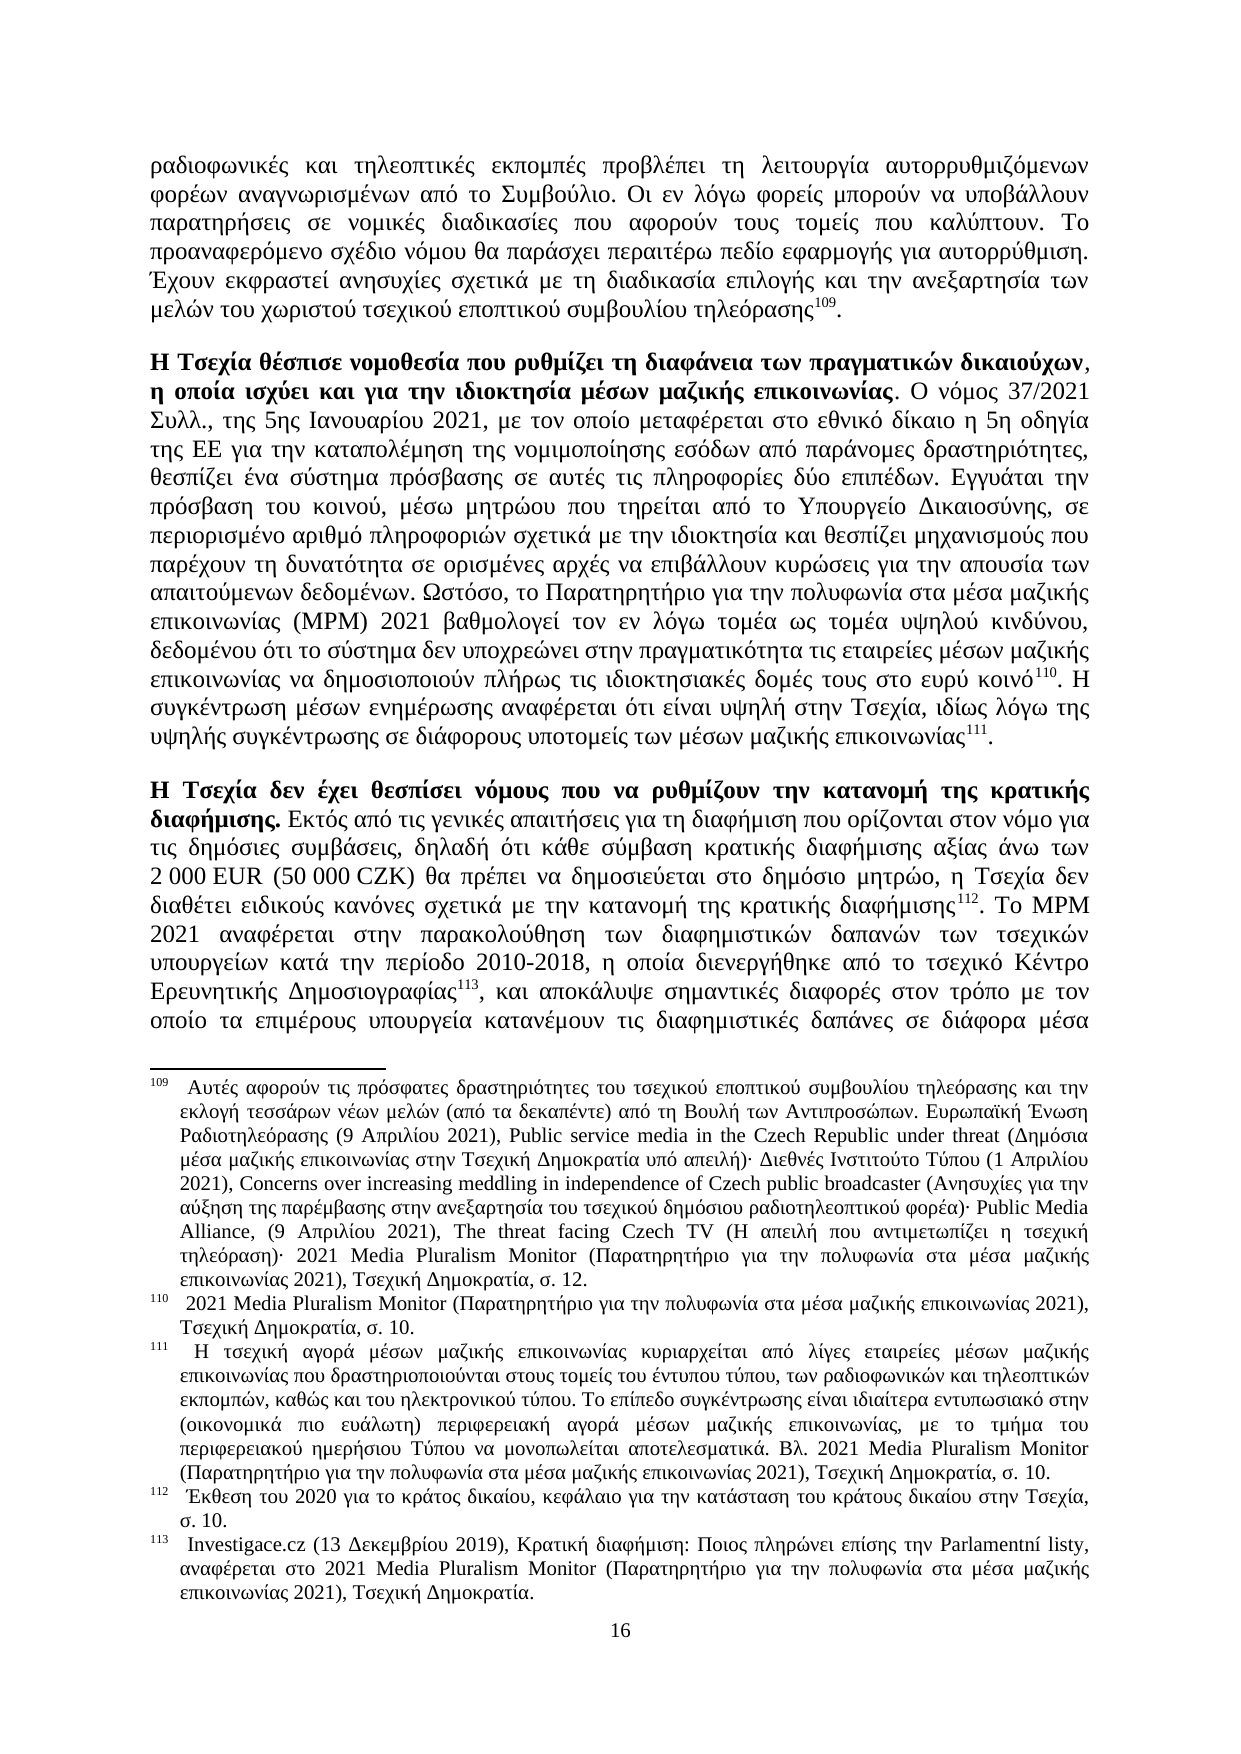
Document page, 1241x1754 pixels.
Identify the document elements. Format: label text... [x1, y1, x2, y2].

text Οι αρμοδιότητες του Συμβουλίου Ραδιοτηλεόρασης καθορίζονται σαφώς από τον νόμο και εφαρμόζονται αποτελεσματικά στην πράξη. Η ρυθμιστική αρχή δεν αναμένει ότι οι προτεινόμενες τροποποιήσεις του νόμου για τις ραδιοφωνικές και τηλεοπτικές εκπομπές (βλ. ανωτέρω) θα έχουν σημαντικό αντίκτυπο στο έργο του Συμβουλίου, ενώ οι πόροι του αναμένεται να δεχθούν μόνο μικρή αναδιάρθρωση προσωπικού. Ο τσεχικός νόμος για τις ραδιοφωνικές και τηλεοπτικές εκπομπές προβλέπει τη λειτουργία αυτορρυθμιζόμενων φορέων αναγνωρισμένων από το Συμβούλιο. Οι εν λόγω φορείς μπορούν να υποβάλλουν παρατηρήσεις σε νομικές διαδικασίες που αφορούν τους τομείς που καλύπτουν. Το προαναφερόμενο σχέδιο νόμου θα παράσχει περαιτέρω πεδίο εφαρμογής για αυτορρύθμιση. Έχουν εκφραστεί ανησυχίες σχετικά με τη διαδικασία επιλογής και την ανεξαρτησία των μελών του χωριστού τσεχικού εποπτικού συμβουλίου τηλεόρασης. [150, 150, 1090, 322]
text Η Τσεχία θέσπισε νομοθεσία που ρυθμίζει τη διαφάνεια των πραγματικών δικαιούχων, η οποία ισχύει και για την ιδιοκτησία μέσων μαζικής επικοινωνίας. Ο νόμος 37/2021 Συλλ., της 5ης Ιανουαρίου 2021, με τον οποίο μεταφέρεται στο εθνικό δίκαιο η 5η οδηγία της ΕΕ για την καταπολέμηση της νομιμοποίησης εσόδων από παράνομες δραστηριότητες, θεσπίζει ένα σύστημα πρόσβασης σε αυτές τις πληροφορίες δύο επιπέδων. Εγγυάται την πρόσβαση του κοινού, μέσω μητρώου που τηρείται από το Υπουργείο Δικαιοσύνης, σε περιορισμένο αριθμό πληροφοριών σχετικά με την ιδιοκτησία και θεσπίζει μηχανισμούς που παρέχουν τη δυνατότητα σε ορισμένες αρχές να επιβάλλουν κυρώσεις για την απουσία των απαιτούμενων δεδομένων. Ωστόσο, το Παρατηρητήριο για την πολυφωνία στα μέσα μαζικής επικοινωνίας (MPM) 2021 βαθμολογεί τον εν λόγω τομέα ως τομέα υψηλού κινδύνου, δεδομένου ότι το σύστημα δεν υποχρεώνει στην πραγματικότητα τις εταιρείες μέσων μαζικής επικοινωνίας να δημοσιοποιούν πλήρως τις ιδιοκτησιακές δομές τους στο ευρύ κοινό. Η συγκέντρωση μέσων ενημέρωσης αναφέρεται ότι είναι υψηλή στην Τσεχία, ιδίως λόγω της υψηλής συγκέντρωσης σε διάφορους υποτομείς των μέσων μαζικής επικοινωνίας. [150, 347, 1090, 750]
text Η Τσεχία δεν έχει θεσπίσει νόμους που να ρυθμίζουν την κατανομή της κρατικής διαφήμισης. Εκτός από τις γενικές απαιτήσεις για τη διαφήμιση που ορίζονται στον νόμο για τις δημόσιες συμβάσεις, δηλαδή ότι κάθε σύμβαση κρατικής διαφήμισης αξίας άνω των 2 000 EUR (50 000 CZK) θα πρέπει να δημοσιεύεται στο δημόσιο μητρώο, η Τσεχία δεν διαθέτει ειδικούς κανόνες σχετικά με την κατανομή της κρατικής διαφήμισης. Το MPM 2021 αναφέρεται στην παρακολούθηση των διαφημιστικών δαπανών των τσεχικών υπουργείων κατά την περίοδο 2010-2018, η οποία διενεργήθηκε από το τσεχικό Κέντρο Ερευνητικής Δημοσιογραφίας, και αποκάλυψε σημαντικές διαφορές στον τρόπο με τον οποίο τα επιμέρους υπουργεία κατανέμουν τις διαφημιστικές δαπάνες σε διάφορα μέσα μαζικής επικοινωνίας. Το MPM 2021 αναφέρει ότι αυτό συνηγορεί υπέρ της ευνοιοκρατίας και της γενικής έλλειψης διαφάνειας. [150, 775, 1090, 1034]
